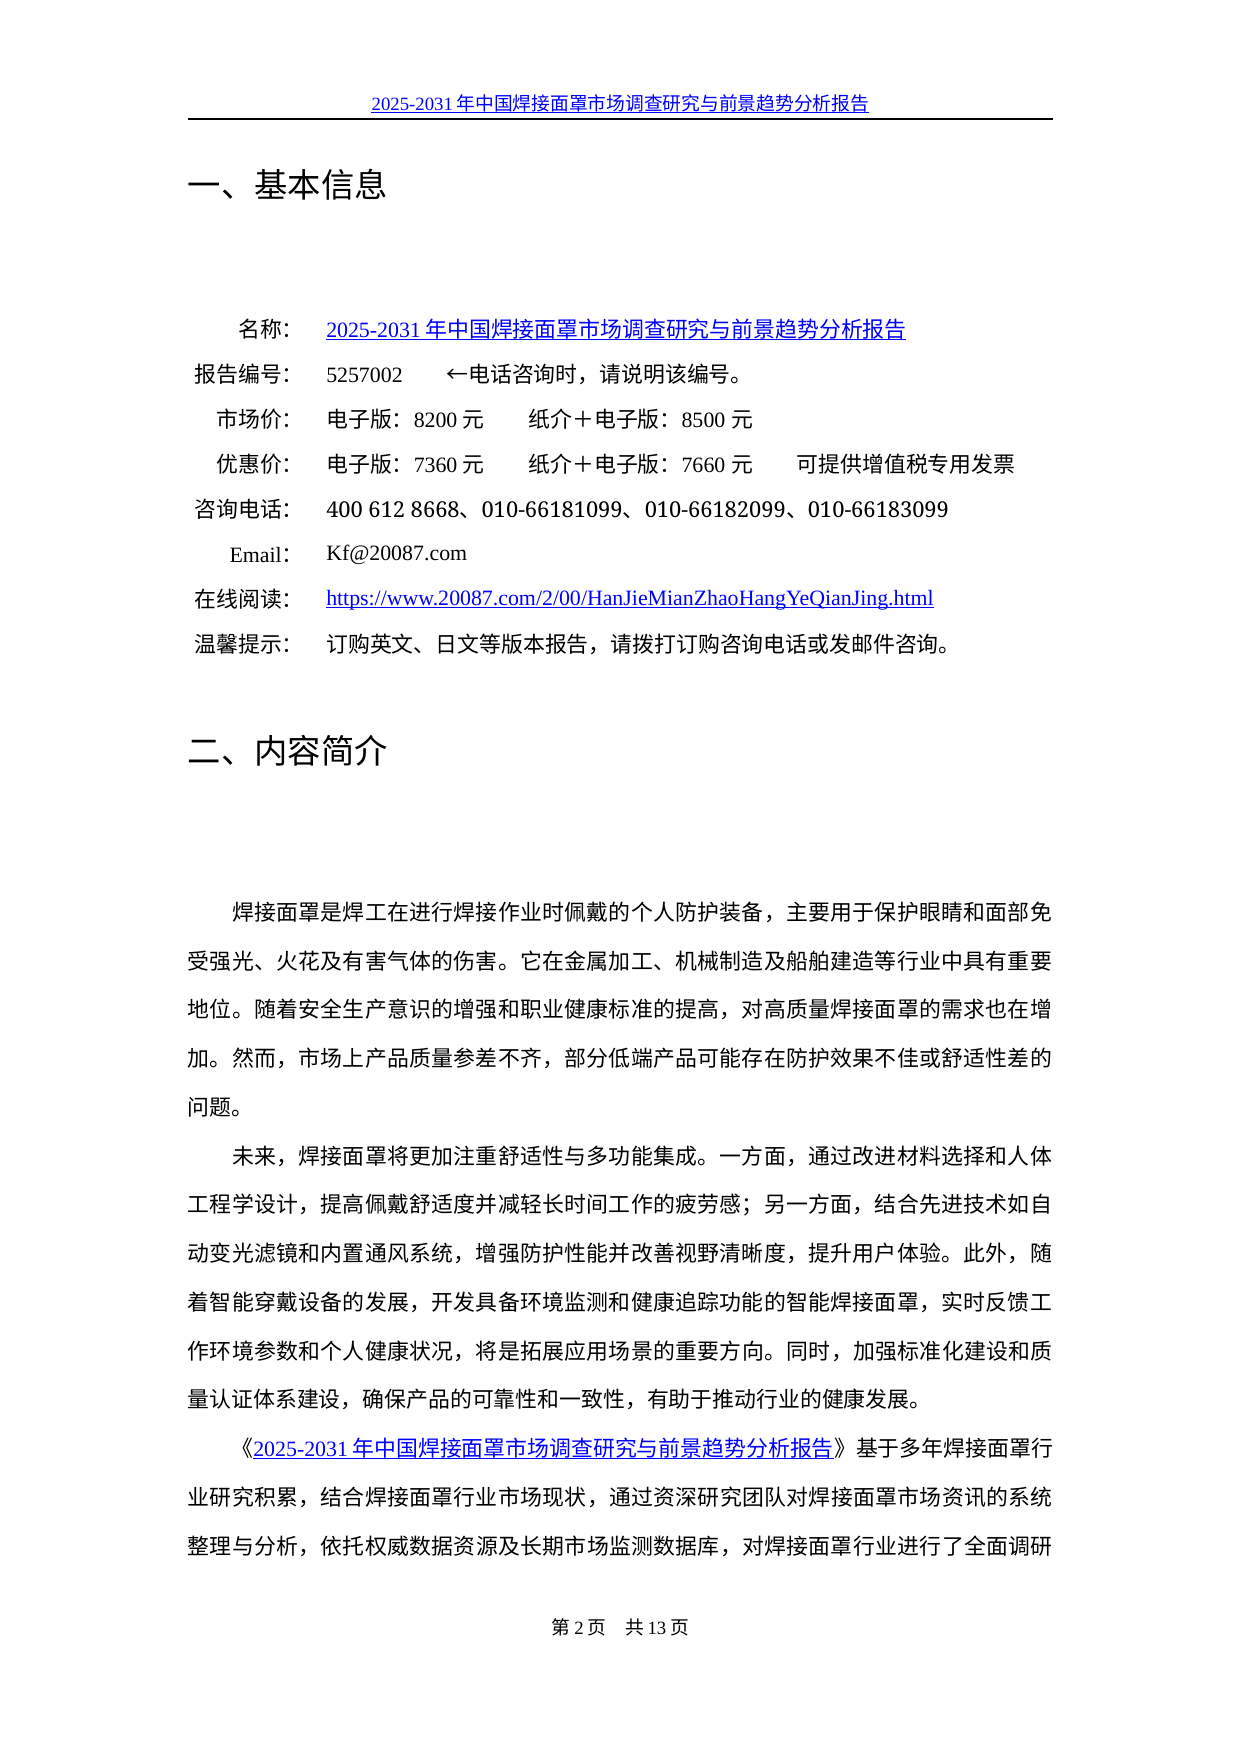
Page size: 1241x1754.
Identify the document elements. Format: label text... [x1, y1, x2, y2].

table_cell 400 612 8668、010-66181099、010-66182099、010-66183099 [315, 492, 1073, 537]
table_cell 5257002 ←电话咨询时，请说明该编号。 [315, 357, 1073, 402]
table_header 2025-2031年中国焊接面罩市场调查研究与前景趋势分析报告 [315, 312, 1073, 357]
table_cell 咨询电话： [167, 492, 315, 537]
table_header 名称： [167, 312, 315, 357]
table_cell 市场价： [167, 402, 315, 447]
table_cell 优惠价： [167, 447, 315, 492]
table_cell 电子版：8200 元 纸介＋电子版：8500 元 [315, 402, 1073, 447]
table_cell Kf@20087.com [315, 537, 1073, 582]
table_cell 订购英文、日文等版本报告，请拨打订购咨询电话或发邮件咨询。 [315, 627, 1073, 672]
title 二、内容简介 [187, 717, 1053, 782]
table_cell 电子版：7360 元 纸介＋电子版：7660 元 可提供增值税专用发票 [315, 447, 1073, 492]
table_cell Email： [167, 537, 315, 582]
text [187, 894, 1053, 1561]
table_cell 报告编号： [167, 357, 315, 402]
title 一、基本信息 [187, 150, 1053, 215]
table_cell 温馨提示： [167, 627, 315, 672]
table_cell [315, 582, 1073, 627]
table_cell 在线阅读： [167, 582, 315, 627]
